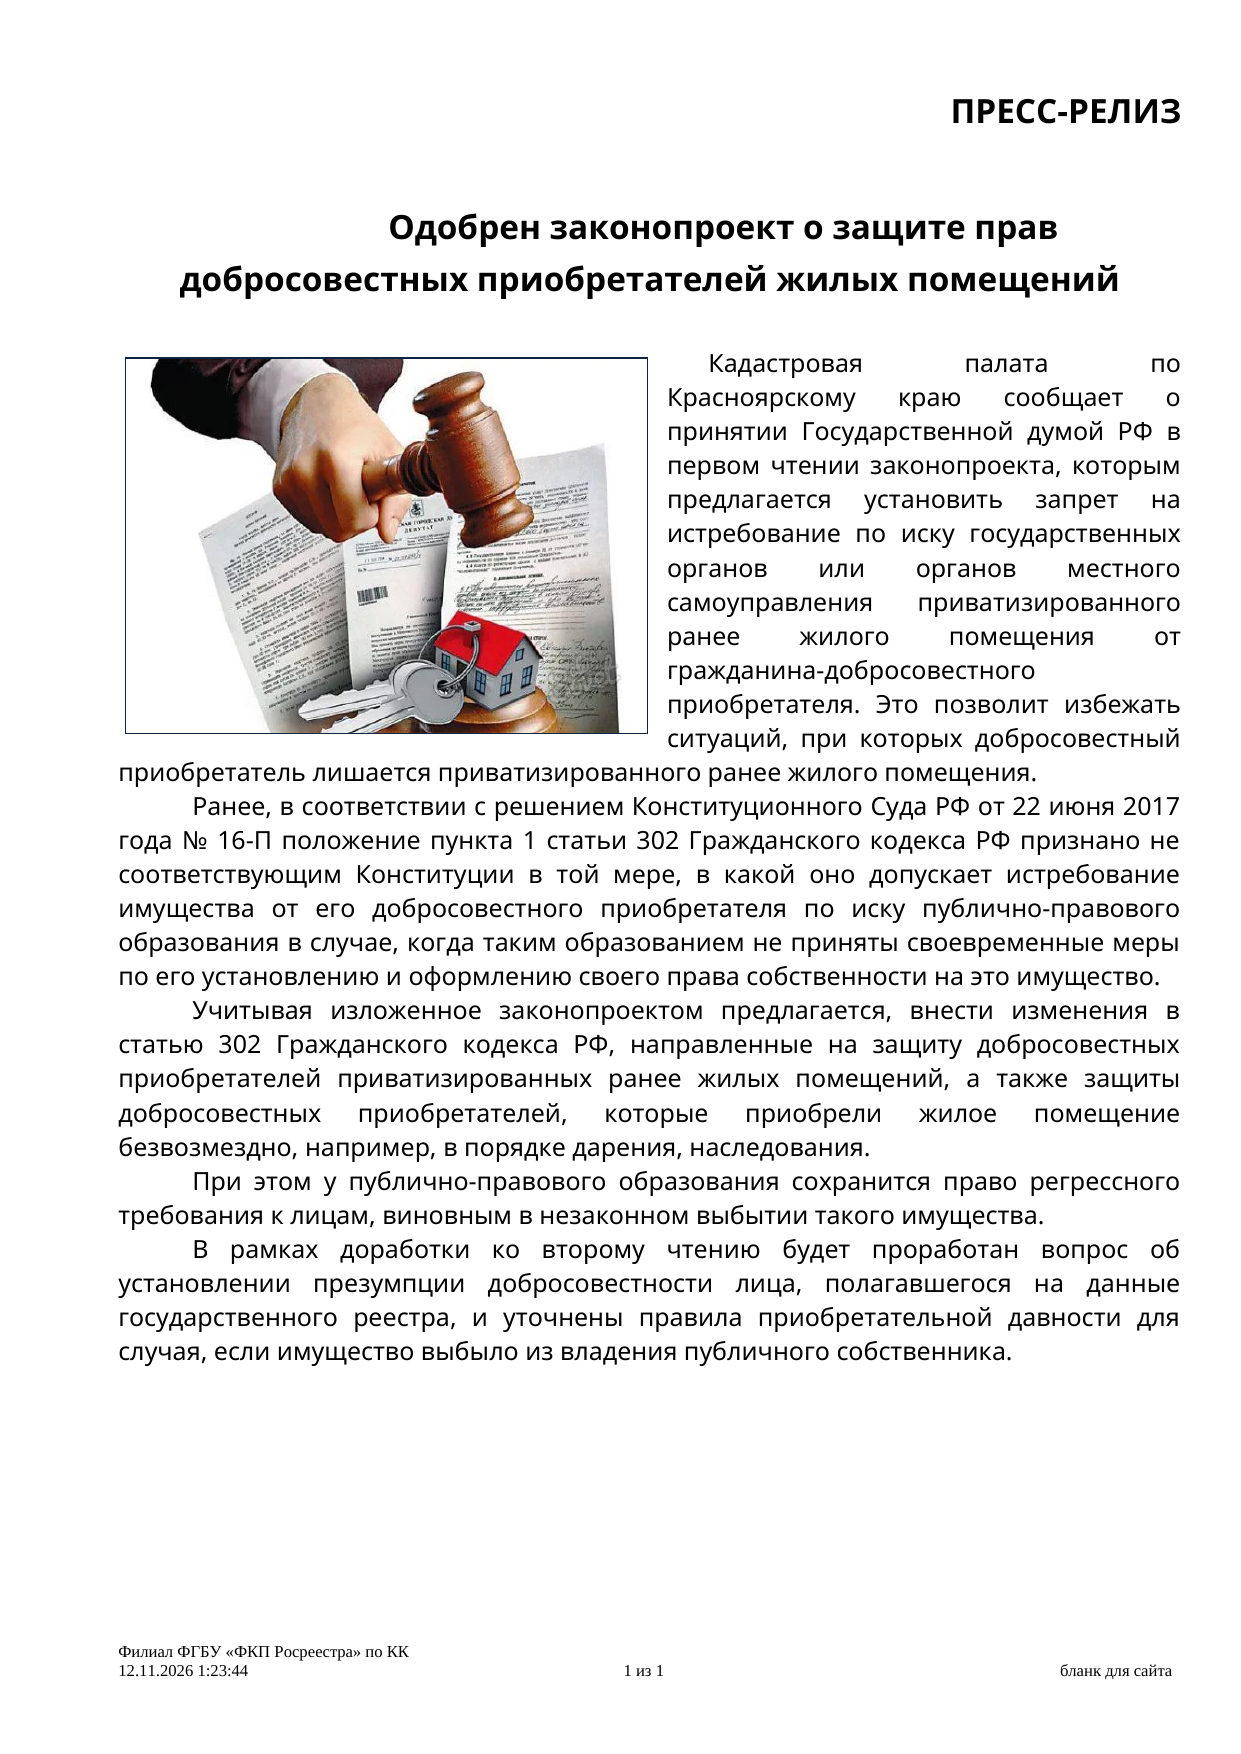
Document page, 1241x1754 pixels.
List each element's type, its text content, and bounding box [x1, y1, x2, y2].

text Одобрен законопроект о защите прав добросовестных приобретателей жилых помещений [118, 204, 1181, 302]
text Учитывая изложенное законопроектом предлагается, внести изменения в статью 302 Гражданского кодекса РФ, направленные на защиту добросовестных приобретателей приватизированных ранее жилых помещений, а также защиты добросовестных приобретателей, которые приобрели жилое помещение безвозмездно, например, в порядке дарения, наследования. [118, 993, 1181, 1163]
text При этом у публично-правового образования сохранится право регрессного требования к лицам, виновным в незаконном выбытии такого имущества. [118, 1163, 1181, 1231]
text Ранее, в соответствии с решением Конституционного Суда РФ от 22 июня 2017 года № 16-П положение пункта 1 статьи 302 Гражданского кодекса РФ признано не соответствующим Конституции в той мере, в какой оно допускает истребование имущества от его добросовестного приобретателя по иску публично-правового образования в случае, когда таким образованием не приняты своевременные меры по его установлению и оформлению своего права собственности на это имущество. [118, 789, 1181, 993]
text ПРЕСС-РЕЛИЗ [118, 88, 1181, 133]
picture [126, 359, 647, 733]
text В рамках доработки ко второму чтению будет проработан вопрос об установлении презумпции добросовестности лица, полагавшегося на данные государственного реестра, и уточнены правила приобретательной давности для случая, если имущество выбыло из владения публичного собственника. [118, 1231, 1181, 1368]
